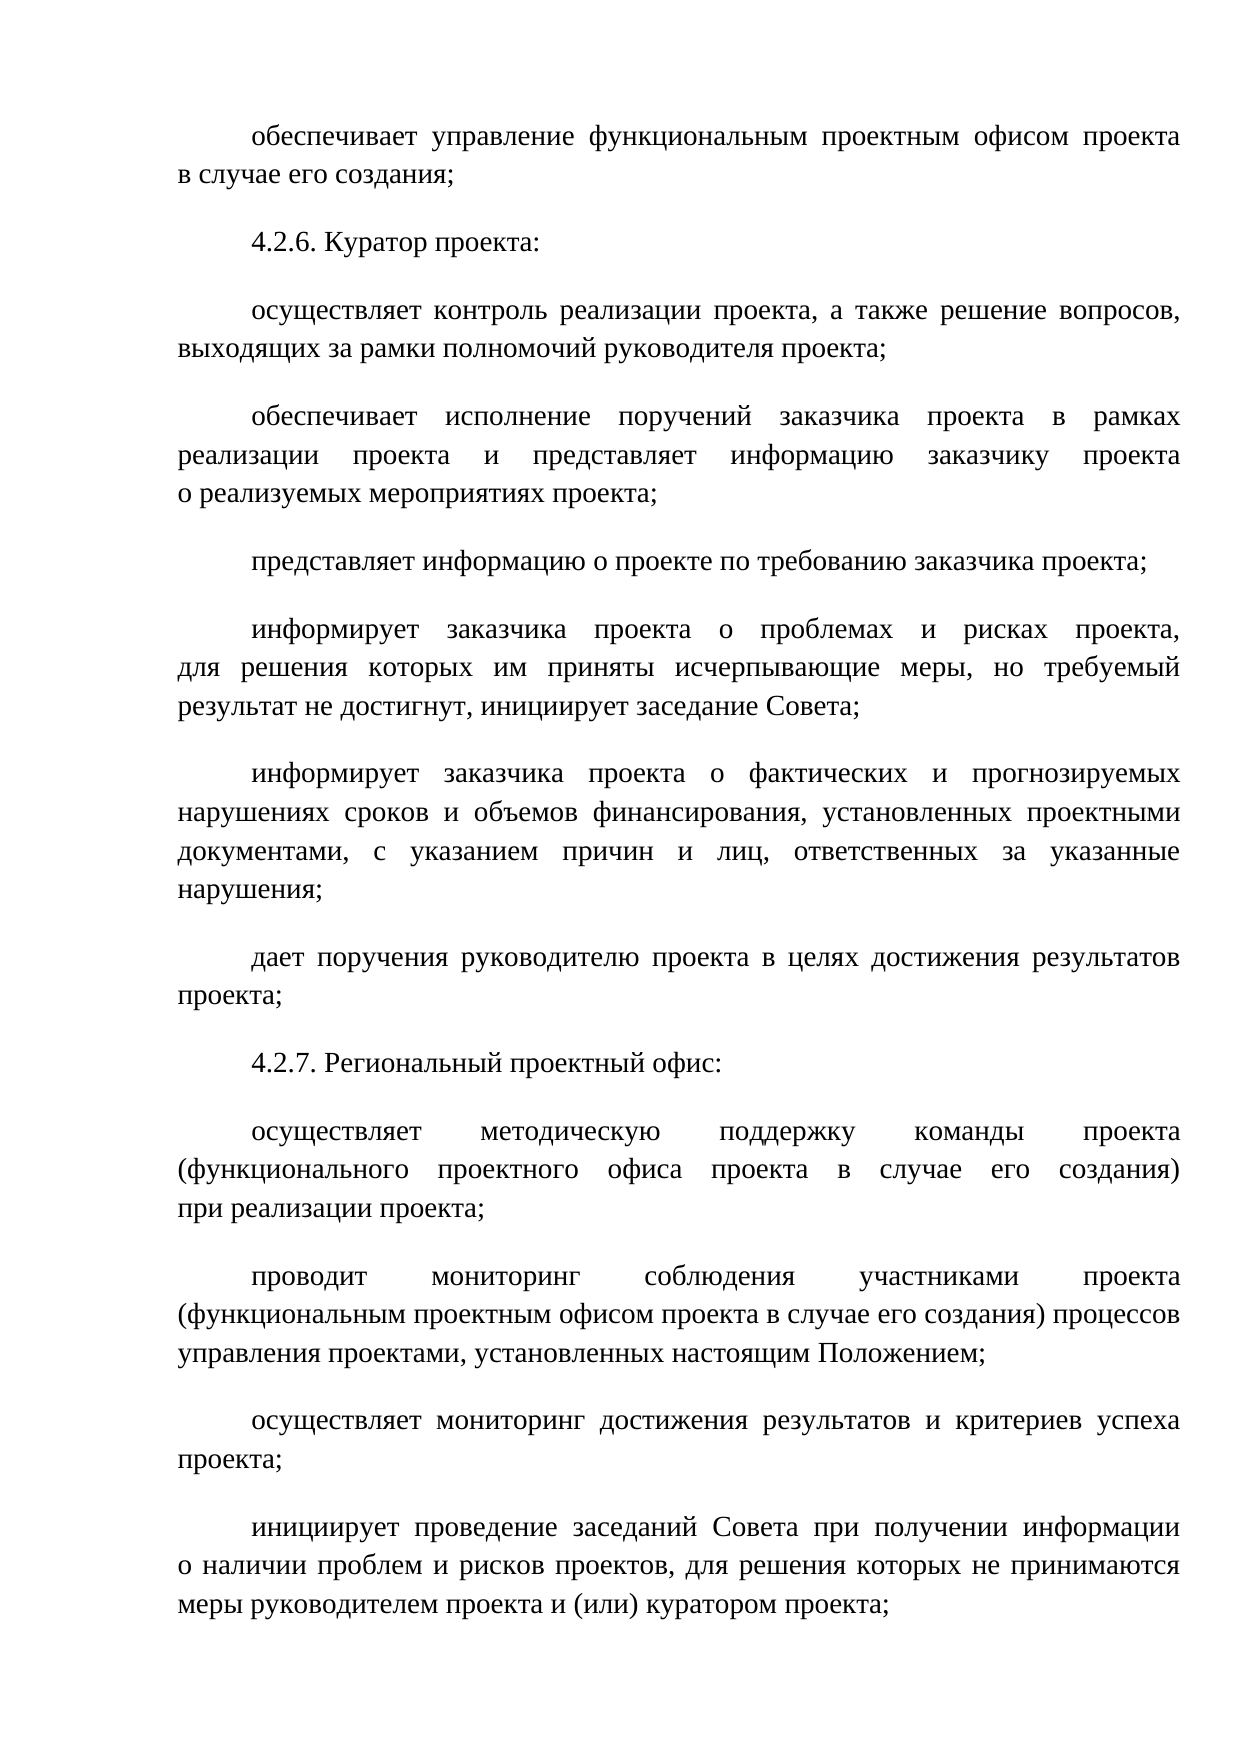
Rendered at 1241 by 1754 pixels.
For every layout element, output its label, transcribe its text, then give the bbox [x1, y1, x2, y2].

text представляет информацию о проекте по требованию заказчика проекта; [177, 543, 1181, 577]
text осуществляет контроль реализации проекта, а также решение вопросов, выходящих за рамки полномочий руководителя проекта; [177, 292, 1181, 364]
text информирует заказчика проекта о фактических и прогнозируемых нарушениях сроков и объемов финансирования, установленных проектными документами, с указанием причин и лиц, ответственных за указанные нарушения; [177, 756, 1181, 905]
text 4.2.7. Региональный проектный офис: [177, 1045, 1181, 1079]
text 4.2.6. Куратор проекта: [177, 224, 1181, 258]
text осуществляет мониторинг достижения результатов и критериев успеха проекта; [177, 1402, 1181, 1474]
text обеспечивает исполнение поручений заказчика проекта в рамках реализации проекта и представляет информацию заказчику проекта о реализуемых мероприятиях проекта; [177, 398, 1181, 509]
text осуществляет методическую поддержку команды проекта (функционального проектного офиса проекта в случае его создания) при реализации проекта; [177, 1113, 1181, 1223]
text инициирует проведение заседаний Совета при получении информации о наличии проблем и рисков проектов, для решения которых не принимаются меры руководителем проекта и (или) куратором проекта; [177, 1509, 1181, 1619]
text проводит мониторинг соблюдения участниками проекта (функциональным проектным офисом проекта в случае его создания) процессов управления проектами, установленных настоящим Положением; [177, 1258, 1181, 1368]
text дает поручения руководителю проекта в целях достижения результатов проекта; [177, 939, 1181, 1011]
text информирует заказчика проекта о проблемах и рисках проекта, для решения которых им приняты исчерпывающие меры, но требуемый результат не достигнут, инициирует заседание Совета; [177, 611, 1181, 721]
text обеспечивает управление функциональным проектным офисом проекта в случае его создания; [177, 118, 1181, 190]
